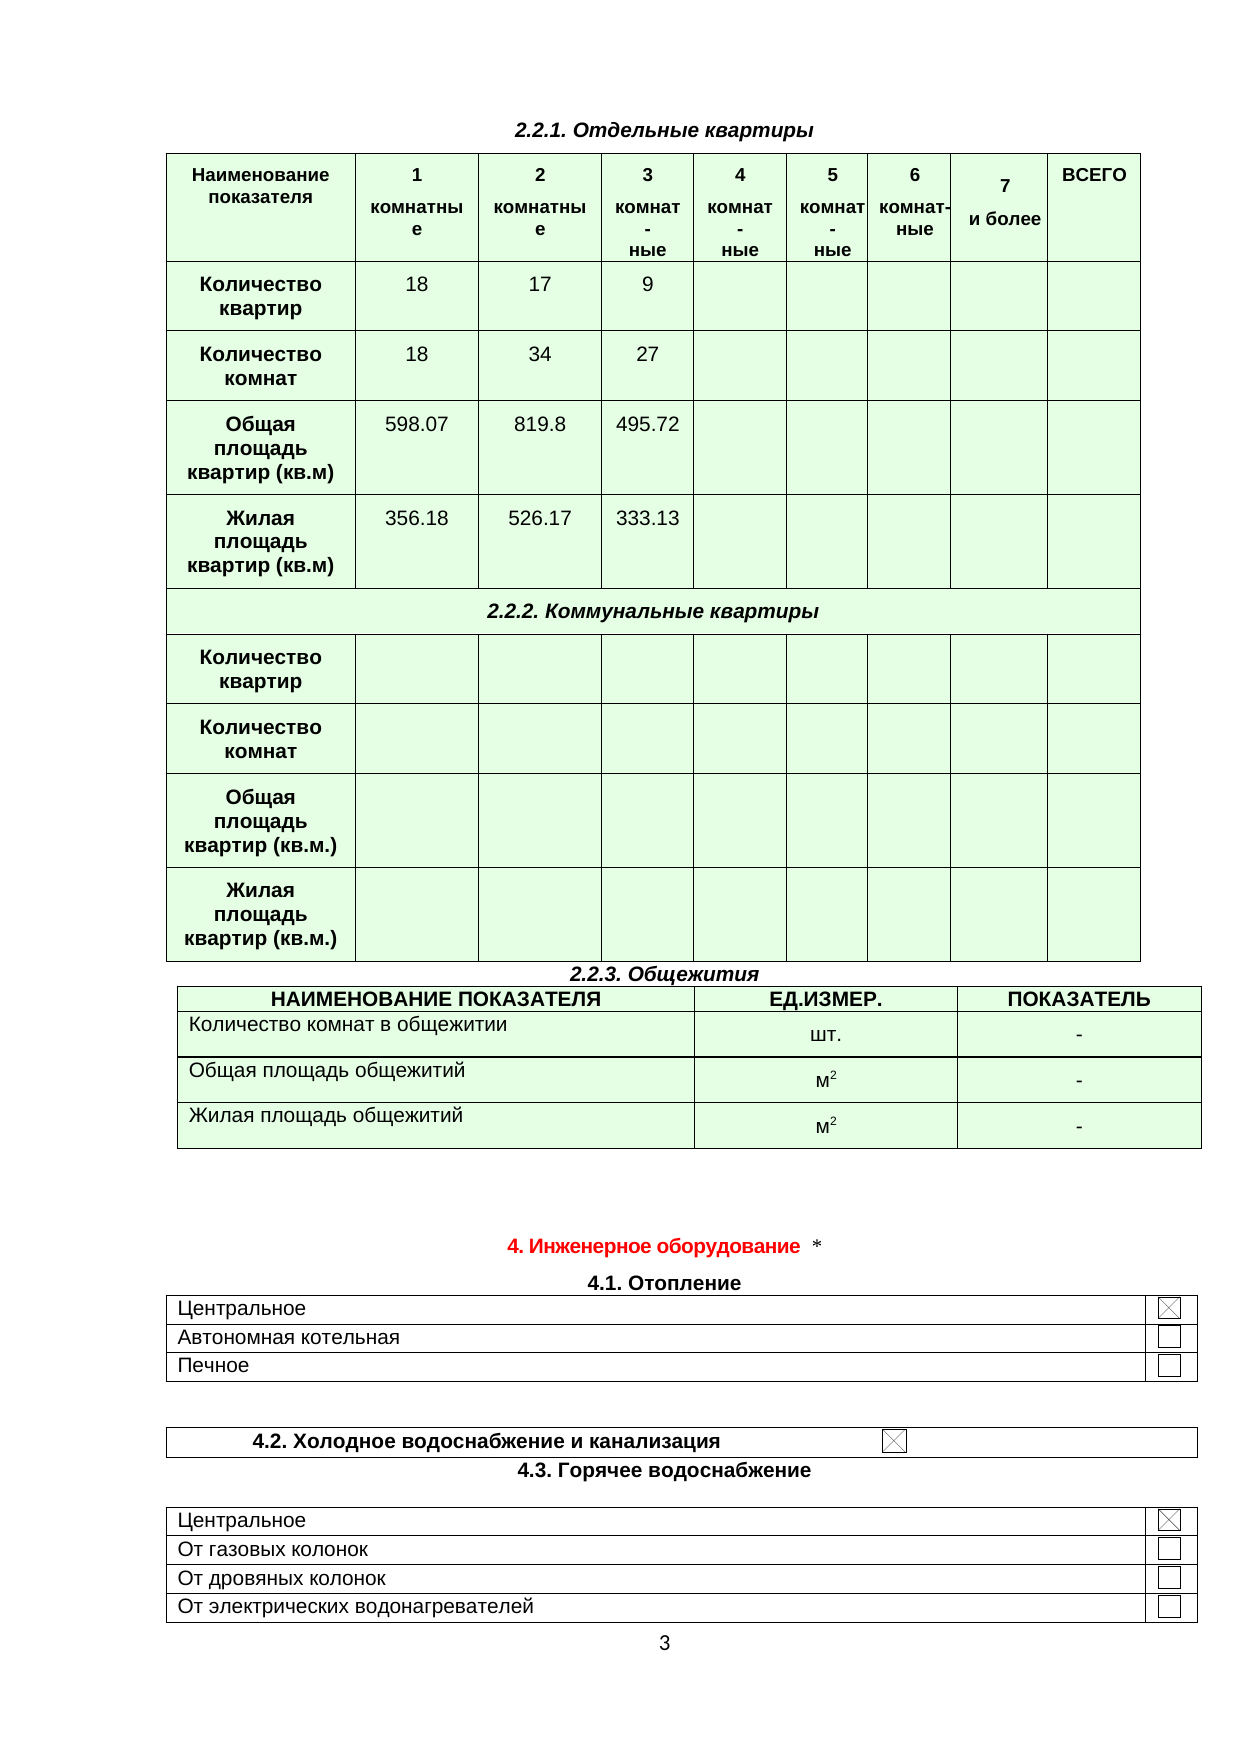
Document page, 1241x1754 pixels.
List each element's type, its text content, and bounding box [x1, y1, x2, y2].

table_cell [602, 774, 693, 867]
text 2.2.1. Отдельные квартиры [177, 118, 1152, 142]
table_header ВСЕГО [1048, 154, 1140, 261]
table_cell Количество комнат [167, 331, 355, 400]
table_cell От дровяных колонок [167, 1565, 1145, 1593]
table_cell 333.13 [602, 495, 693, 588]
table_cell - [958, 1012, 1201, 1056]
table_cell [868, 868, 950, 961]
table_header 4 комнат- ные [694, 154, 786, 261]
table_cell [951, 635, 1047, 703]
table_cell [1048, 635, 1140, 703]
table_cell [951, 774, 1047, 867]
table_cell 9 [602, 262, 693, 330]
table_cell Количество квартир [167, 635, 355, 703]
table_cell 495.72 [602, 401, 693, 494]
table_cell [951, 262, 1047, 330]
table_header Центральное [167, 1508, 1145, 1535]
table_cell [1048, 774, 1140, 867]
text 4.1. Отопление [177, 1271, 1152, 1294]
table_cell - [958, 1058, 1201, 1102]
table_cell [1146, 1565, 1197, 1593]
table_header 4.2. Холодное водоснабжение и канализация [167, 1428, 1197, 1457]
table_header Ед.измер. [695, 987, 957, 1011]
table_cell 819.8 [479, 401, 601, 494]
table_cell [787, 868, 867, 961]
table_cell [868, 331, 950, 400]
table_cell [868, 401, 950, 494]
table_cell [479, 868, 601, 961]
table_cell 2.2.2. Коммунальные квартиры [167, 589, 1140, 633]
table_cell [602, 635, 693, 703]
table_cell 34 [479, 331, 601, 400]
table_cell [694, 331, 786, 400]
table_cell 27 [602, 331, 693, 400]
table_cell м2 [695, 1103, 957, 1148]
table_cell [951, 868, 1047, 961]
table_cell - [958, 1103, 1201, 1148]
table_cell [1048, 401, 1140, 494]
table_cell Жилая площадь общежитий [178, 1103, 694, 1148]
table_cell Общая площадь квартир (кв.м) [167, 401, 355, 494]
table_cell [951, 331, 1047, 400]
table_cell Жилая площадь квартир (кв.м) [167, 495, 355, 588]
table_cell м2 [695, 1058, 957, 1102]
table_cell [1048, 262, 1140, 330]
table_header Центральное [167, 1296, 1145, 1323]
table_cell [356, 774, 478, 867]
table_cell Общая площадь общежитий [178, 1058, 694, 1102]
table_cell [868, 262, 950, 330]
table_cell От электрических водонагревателей [167, 1594, 1145, 1622]
table_cell [868, 774, 950, 867]
table_cell [694, 868, 786, 961]
table_cell [694, 704, 786, 773]
table_cell [787, 635, 867, 703]
table_cell 526.17 [479, 495, 601, 588]
table_cell Печное [167, 1353, 1145, 1381]
table_header 6 комнат- ные [868, 154, 950, 261]
table_header [1146, 1296, 1197, 1323]
table_header 5 комнат- ные [787, 154, 867, 261]
table_cell [787, 774, 867, 867]
table_header 1 комнатные [356, 154, 478, 261]
table_cell Количество комнат [167, 704, 355, 773]
table_cell [951, 401, 1047, 494]
table_cell [356, 704, 478, 773]
table_cell [602, 868, 693, 961]
table_cell [479, 774, 601, 867]
table_cell 17 [479, 262, 601, 330]
table_header [1146, 1508, 1197, 1535]
table_cell [1048, 868, 1140, 961]
text 2.2.3. Общежития [177, 962, 1152, 986]
table_cell [787, 495, 867, 588]
table_cell [1048, 495, 1140, 588]
table_cell Количество квартир [167, 262, 355, 330]
table_cell [1048, 331, 1140, 400]
table_cell [787, 262, 867, 330]
table_cell [694, 774, 786, 867]
table_cell [951, 704, 1047, 773]
table_cell [694, 401, 786, 494]
table_cell [694, 635, 786, 703]
table_cell [787, 704, 867, 773]
table_cell 356.18 [356, 495, 478, 588]
table_cell [694, 495, 786, 588]
subtitle 4. Инженерное оборудование * [177, 1234, 1152, 1258]
table_cell шт. [695, 1012, 957, 1056]
table_header 3 комнат- ные [602, 154, 693, 261]
table_cell [787, 401, 867, 494]
table_cell От газовых колонок [167, 1536, 1145, 1564]
table_cell [868, 704, 950, 773]
table_header 2 комнатные [479, 154, 601, 261]
table_cell Жилая площадь квартир (кв.м.) [167, 868, 355, 961]
table_header 7 и более [951, 154, 1047, 261]
table_header Наименование показателя [167, 154, 355, 261]
table_cell [868, 495, 950, 588]
table_cell [479, 704, 601, 773]
table_cell Общая площадь квартир (кв.м.) [167, 774, 355, 867]
table_cell [356, 635, 478, 703]
table_cell [1146, 1536, 1197, 1564]
table_cell [1146, 1594, 1197, 1622]
table_cell [1048, 704, 1140, 773]
table_cell [951, 495, 1047, 588]
table_cell 598.07 [356, 401, 478, 494]
table_cell [1146, 1325, 1197, 1352]
table_cell Количество комнат в общежитии [178, 1012, 694, 1056]
table_cell 18 [356, 331, 478, 400]
table_header Показатель [958, 987, 1201, 1011]
table_cell 18 [356, 262, 478, 330]
table_cell [356, 868, 478, 961]
table_cell Автономная котельная [167, 1325, 1145, 1352]
table_cell [1146, 1353, 1197, 1381]
table_cell [694, 262, 786, 330]
table_cell [787, 331, 867, 400]
table_cell [479, 635, 601, 703]
table_cell [868, 635, 950, 703]
table_header Наименование показателя [178, 987, 694, 1011]
table_cell [602, 704, 693, 773]
text 4.3. Горячее водоснабжение [177, 1458, 1152, 1482]
